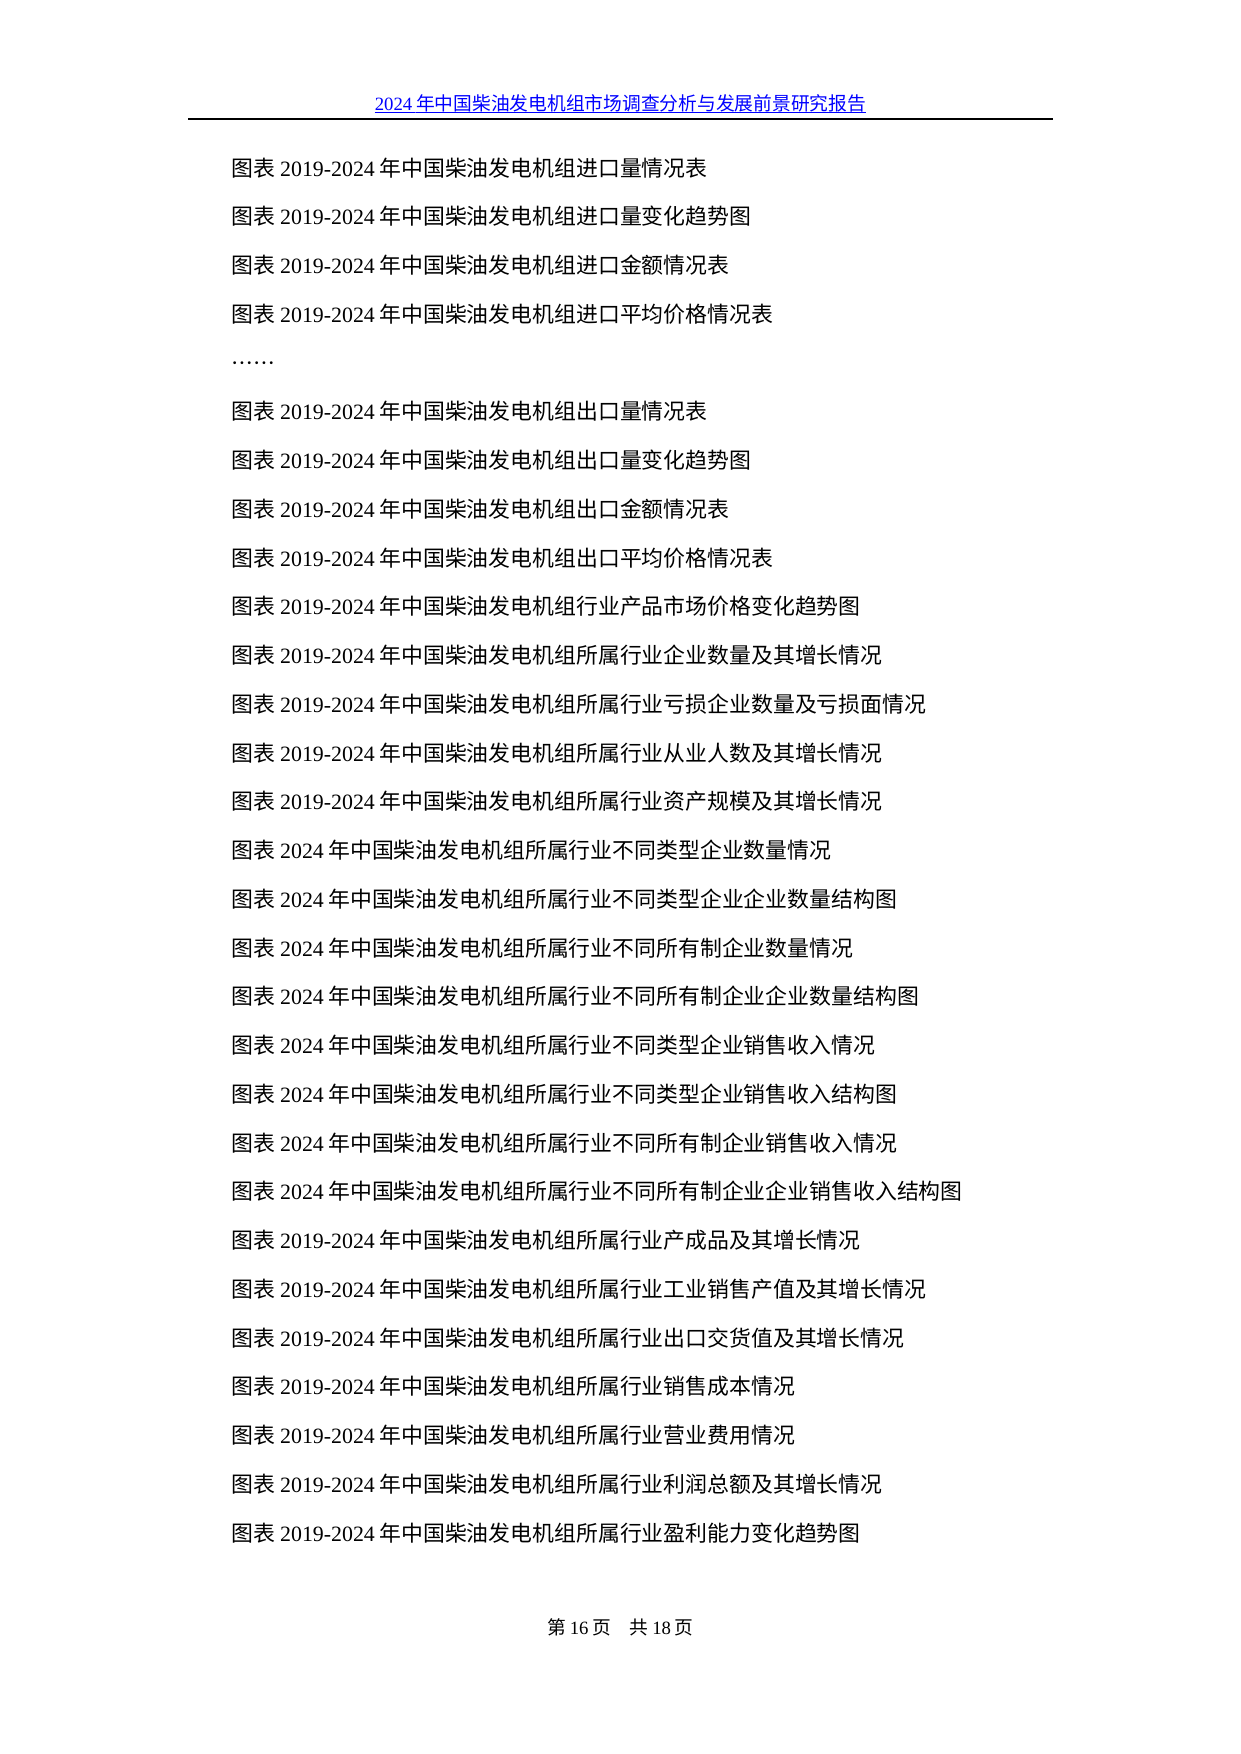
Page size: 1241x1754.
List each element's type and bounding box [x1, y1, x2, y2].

text [187, 150, 1053, 1548]
